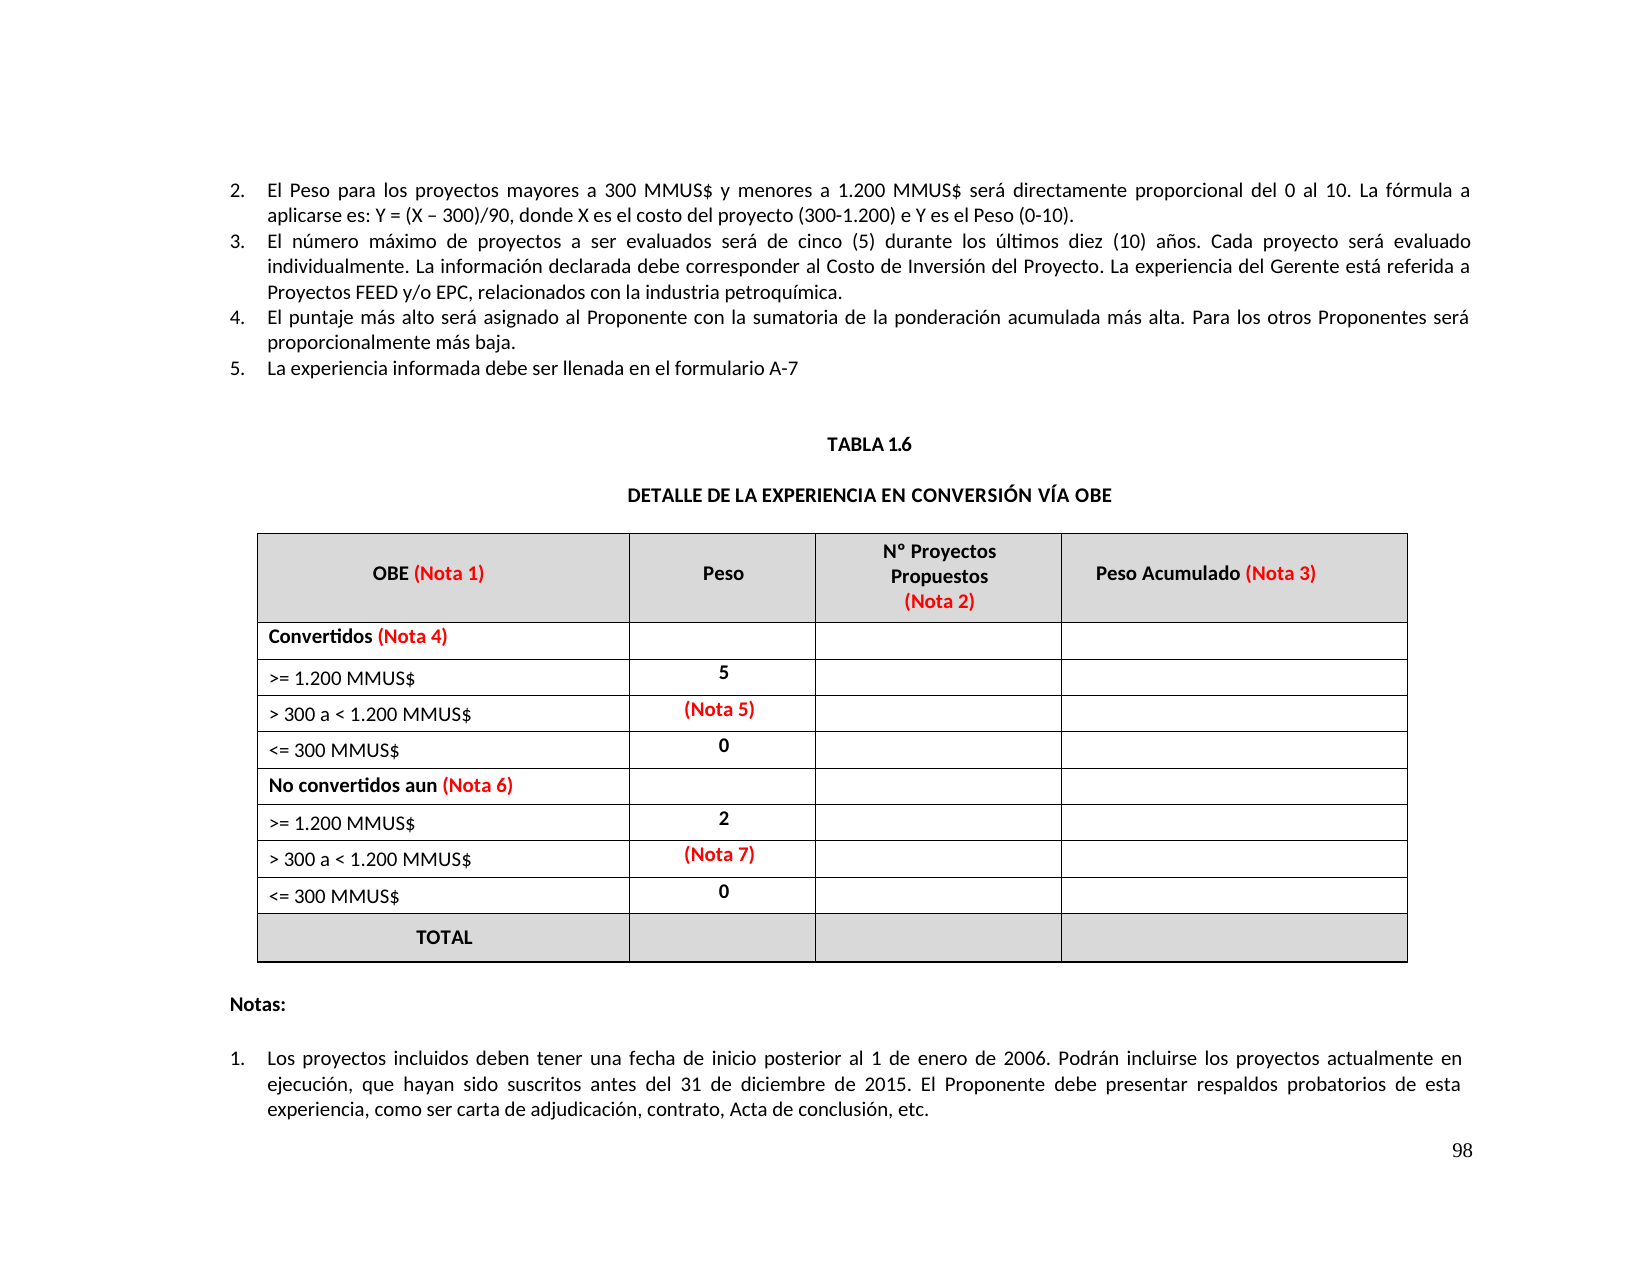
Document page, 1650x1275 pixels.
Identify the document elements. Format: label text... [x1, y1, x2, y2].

list El Peso para los proyectos mayores a 300 MMUS$ y menores a 1.200 MMUS$ será directamente proporcional del 0 al 10. La fórmula a aplicarse es: Y = (X – 300)/90, donde X es el costo del proyecto (300-1.200) e Y es el Peso (0-10). [229, 177, 1473, 228]
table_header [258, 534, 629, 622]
list Los proyectos incluidos deben tener una fecha de inicio posterior al 1 de enero de 2006. Podrán incluirse los proyectos actualmente en ejecución, que hayan sido suscritos antes del 31 de diciembre de 2015. El Proponente debe presentar respaldos probatorios de esta experiencia, como ser carta de adjudicación, contrato, Acta de conclusión, etc. [229, 1045, 1464, 1122]
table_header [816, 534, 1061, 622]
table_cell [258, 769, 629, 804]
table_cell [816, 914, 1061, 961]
list El puntaje más alto será asignado al Proponente con la sumatoria de la ponderación acumulada más alta. Para los otros Proponentes será proporcionalmente más baja. [229, 304, 1473, 355]
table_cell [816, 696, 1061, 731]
text DETALLE DE LA EXPERIENCIA EN CONVERSIÓN VÍA OBE [267, 482, 1473, 508]
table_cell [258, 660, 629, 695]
list El número máximo de proyectos a ser evaluados será de cinco (5) durante los últimos diez (10) años. Cada proyecto será evaluado individualmente. La información declarada debe corresponder al Costo de Inversión del Proyecto. La experiencia del Gerente está referida a Proyectos FEED y/o EPC, relacionados con la industria petroquímica. [229, 228, 1473, 304]
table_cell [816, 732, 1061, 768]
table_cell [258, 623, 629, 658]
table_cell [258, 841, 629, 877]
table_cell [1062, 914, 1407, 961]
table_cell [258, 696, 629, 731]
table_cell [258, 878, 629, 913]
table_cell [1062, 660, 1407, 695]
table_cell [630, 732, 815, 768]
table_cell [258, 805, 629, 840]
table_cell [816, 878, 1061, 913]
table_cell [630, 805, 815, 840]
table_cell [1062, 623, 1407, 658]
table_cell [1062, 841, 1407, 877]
text TABLA 1.6 [267, 431, 1473, 457]
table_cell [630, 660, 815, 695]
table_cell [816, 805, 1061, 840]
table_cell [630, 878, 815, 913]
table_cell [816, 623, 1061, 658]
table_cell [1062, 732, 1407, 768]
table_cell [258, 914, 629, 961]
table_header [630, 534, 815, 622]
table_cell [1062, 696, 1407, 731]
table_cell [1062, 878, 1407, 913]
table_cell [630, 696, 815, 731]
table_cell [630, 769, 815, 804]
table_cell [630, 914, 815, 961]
text Notas: [229, 991, 1475, 1017]
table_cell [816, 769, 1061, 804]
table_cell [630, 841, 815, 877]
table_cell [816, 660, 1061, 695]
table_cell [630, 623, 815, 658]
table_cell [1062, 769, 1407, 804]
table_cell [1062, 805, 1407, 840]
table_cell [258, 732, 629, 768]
list La experiencia informada debe ser llenada en el formulario A-7 [229, 355, 1473, 381]
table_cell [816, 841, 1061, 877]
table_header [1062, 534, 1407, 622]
